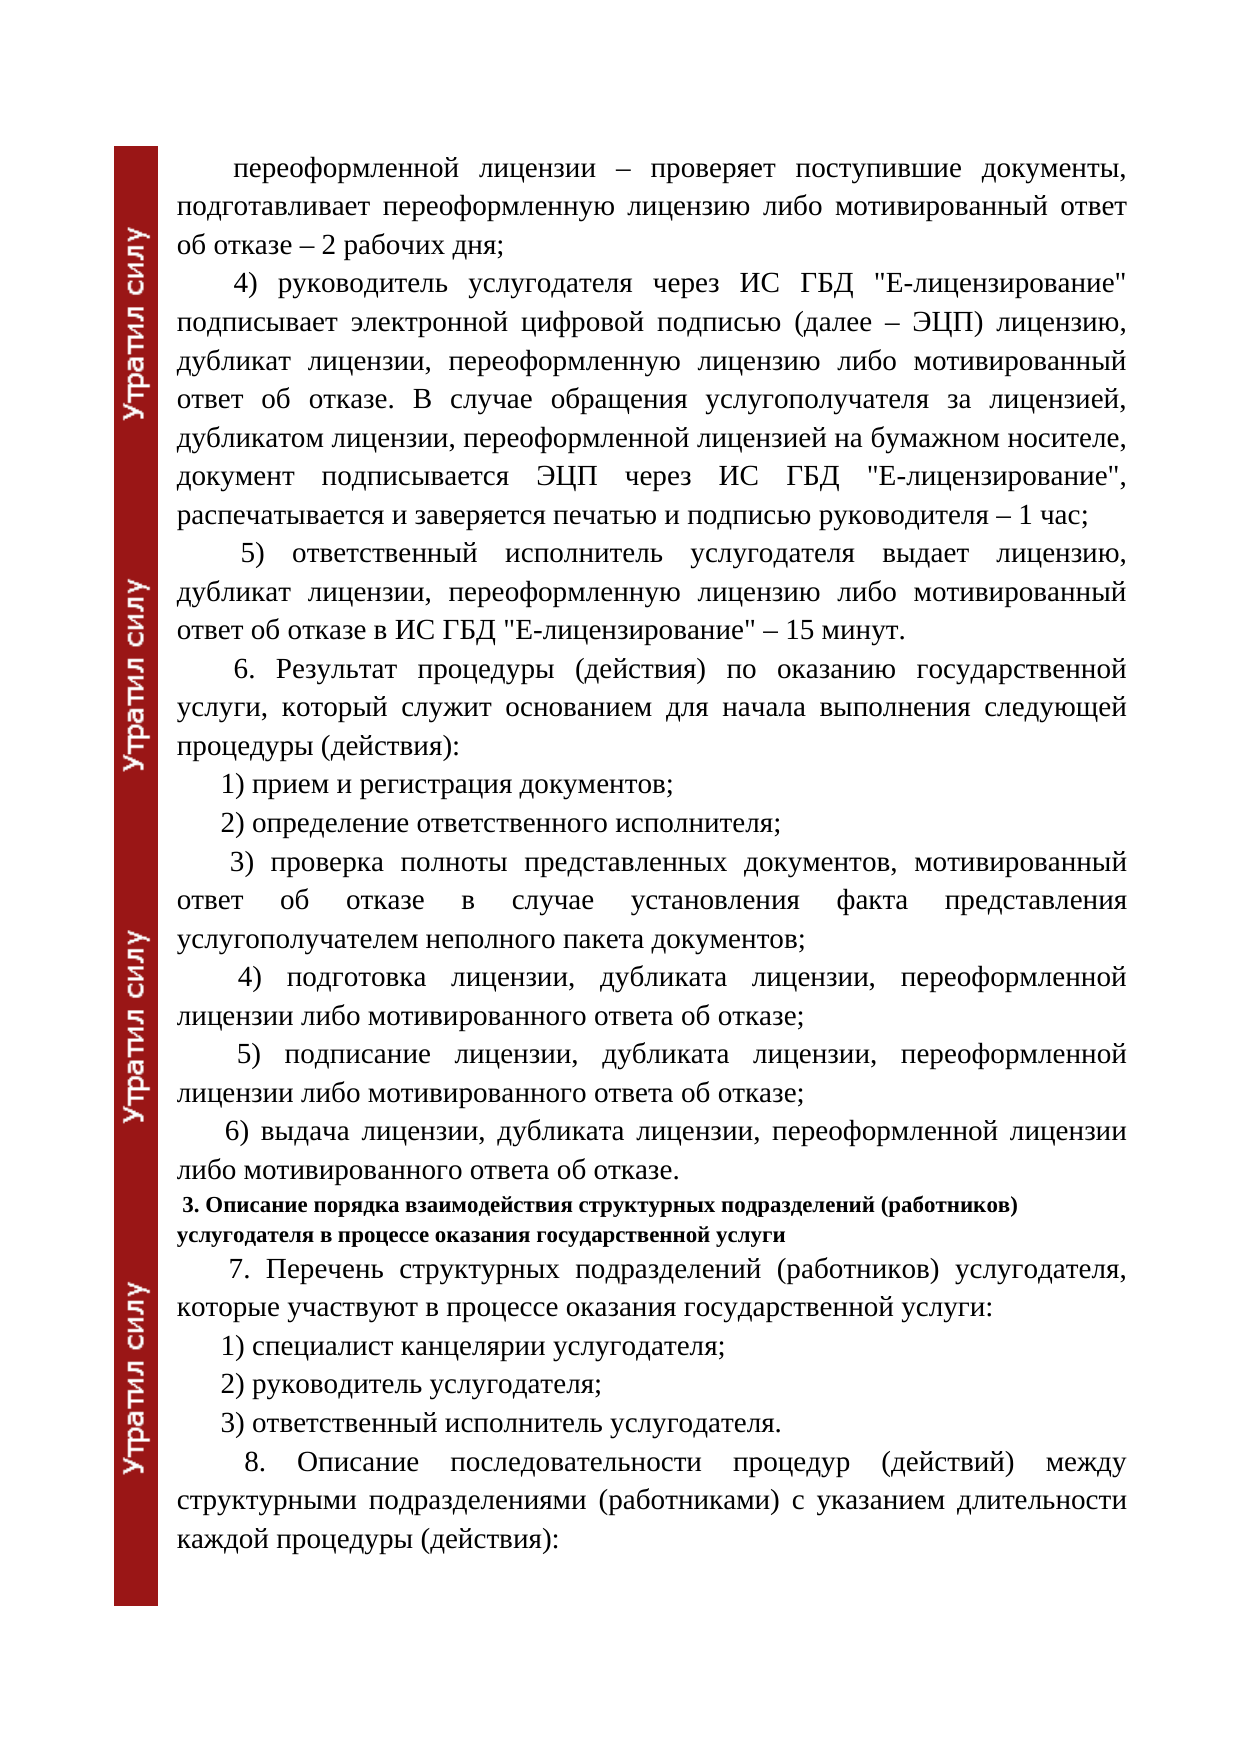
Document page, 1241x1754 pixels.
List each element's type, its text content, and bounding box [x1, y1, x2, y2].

picture [114, 1108, 158, 1113]
picture [114, 762, 158, 767]
picture [114, 1439, 158, 1444]
text 1) специалист канцелярии услугодателя; [112, 1328, 1128, 1362]
text 2) руководитель услугодателя; [112, 1367, 1128, 1400]
text 3) проверка полноты представленных документов, мотивированный ответ об отказе в случае установления факта представления услугополучателем неполного пакета документов; [112, 844, 1128, 954]
picture [114, 800, 158, 805]
text 7. Перечень структурных подразделений (работников) услугодателя, которые участвуют в процессе оказания государственной услуги: [112, 1251, 1128, 1323]
text 4) руководитель услугодателя через ИС ГБД "Е-лицензирование" подписывает электронной цифровой подписью (далее – ЭЦП) лицензию, дубликат лицензии, переоформленную лицензию либо мотивированный ответ об отказе. В случае обращения услугополучателя за лицензией, дубликатом лицензии, переоформленной лицензией на бумажном носителе, документ подписывается ЭЦП через ИС ГБД "Е-лицензирование", распечатывается и заверяется печатью и подписью руководителя – 1 час; [112, 266, 1128, 530]
text 6) выдача лицензии, дубликата лицензии, переоформленной лицензии либо мотивированного ответа об отказе. [112, 1113, 1128, 1186]
picture [114, 839, 158, 844]
picture [114, 1362, 158, 1367]
text 3. Описание порядка взаимодействия структурных подразделений (работников) услугодателя в процессе оказания государственной услуги [112, 1191, 1128, 1247]
text 8. Описание последовательности процедур (действий) между структурными подразделениями (работниками) с указанием длительности каждой процедуры (действия): [112, 1444, 1128, 1554]
picture [114, 1554, 158, 1606]
picture [114, 954, 158, 959]
picture [114, 1031, 158, 1036]
text 4) подготовка лицензии, дубликата лицензии, переоформленной лицензии либо мотивированного ответа об отказе; [112, 959, 1128, 1031]
picture [114, 146, 158, 150]
text 5) ответственный исполнитель услугодателя выдает лицензию, дубликат лицензии, переоформленную лицензию либо мотивированный ответ об отказе в ИС ГБД "Е-лицензирование" – 15 минут. [112, 535, 1128, 646]
text 1) прием и регистрация документов; [112, 767, 1128, 800]
text 2) определение ответственного исполнителя; [112, 805, 1128, 839]
picture [114, 646, 158, 651]
picture [114, 1323, 158, 1328]
text 5) подписание лицензии, дубликата лицензии, переоформленной лицензии либо мотивированного ответа об отказе; [112, 1036, 1128, 1108]
picture [114, 1186, 158, 1191]
picture [114, 1247, 158, 1251]
picture [114, 1400, 158, 1405]
text 6. Результат процедуры (действия) по оказанию государственной услуги, который служит основанием для начала выполнения следующей процедуры (действия): [112, 651, 1128, 762]
text переоформленной лицензии – проверяет поступившие документы, подготавливает переоформленную лицензию либо мотивированный ответ об отказе – 2 рабочих дня; [112, 150, 1128, 261]
picture [114, 530, 158, 535]
text 3) ответственный исполнитель услугодателя. [112, 1405, 1128, 1439]
picture [114, 261, 158, 266]
